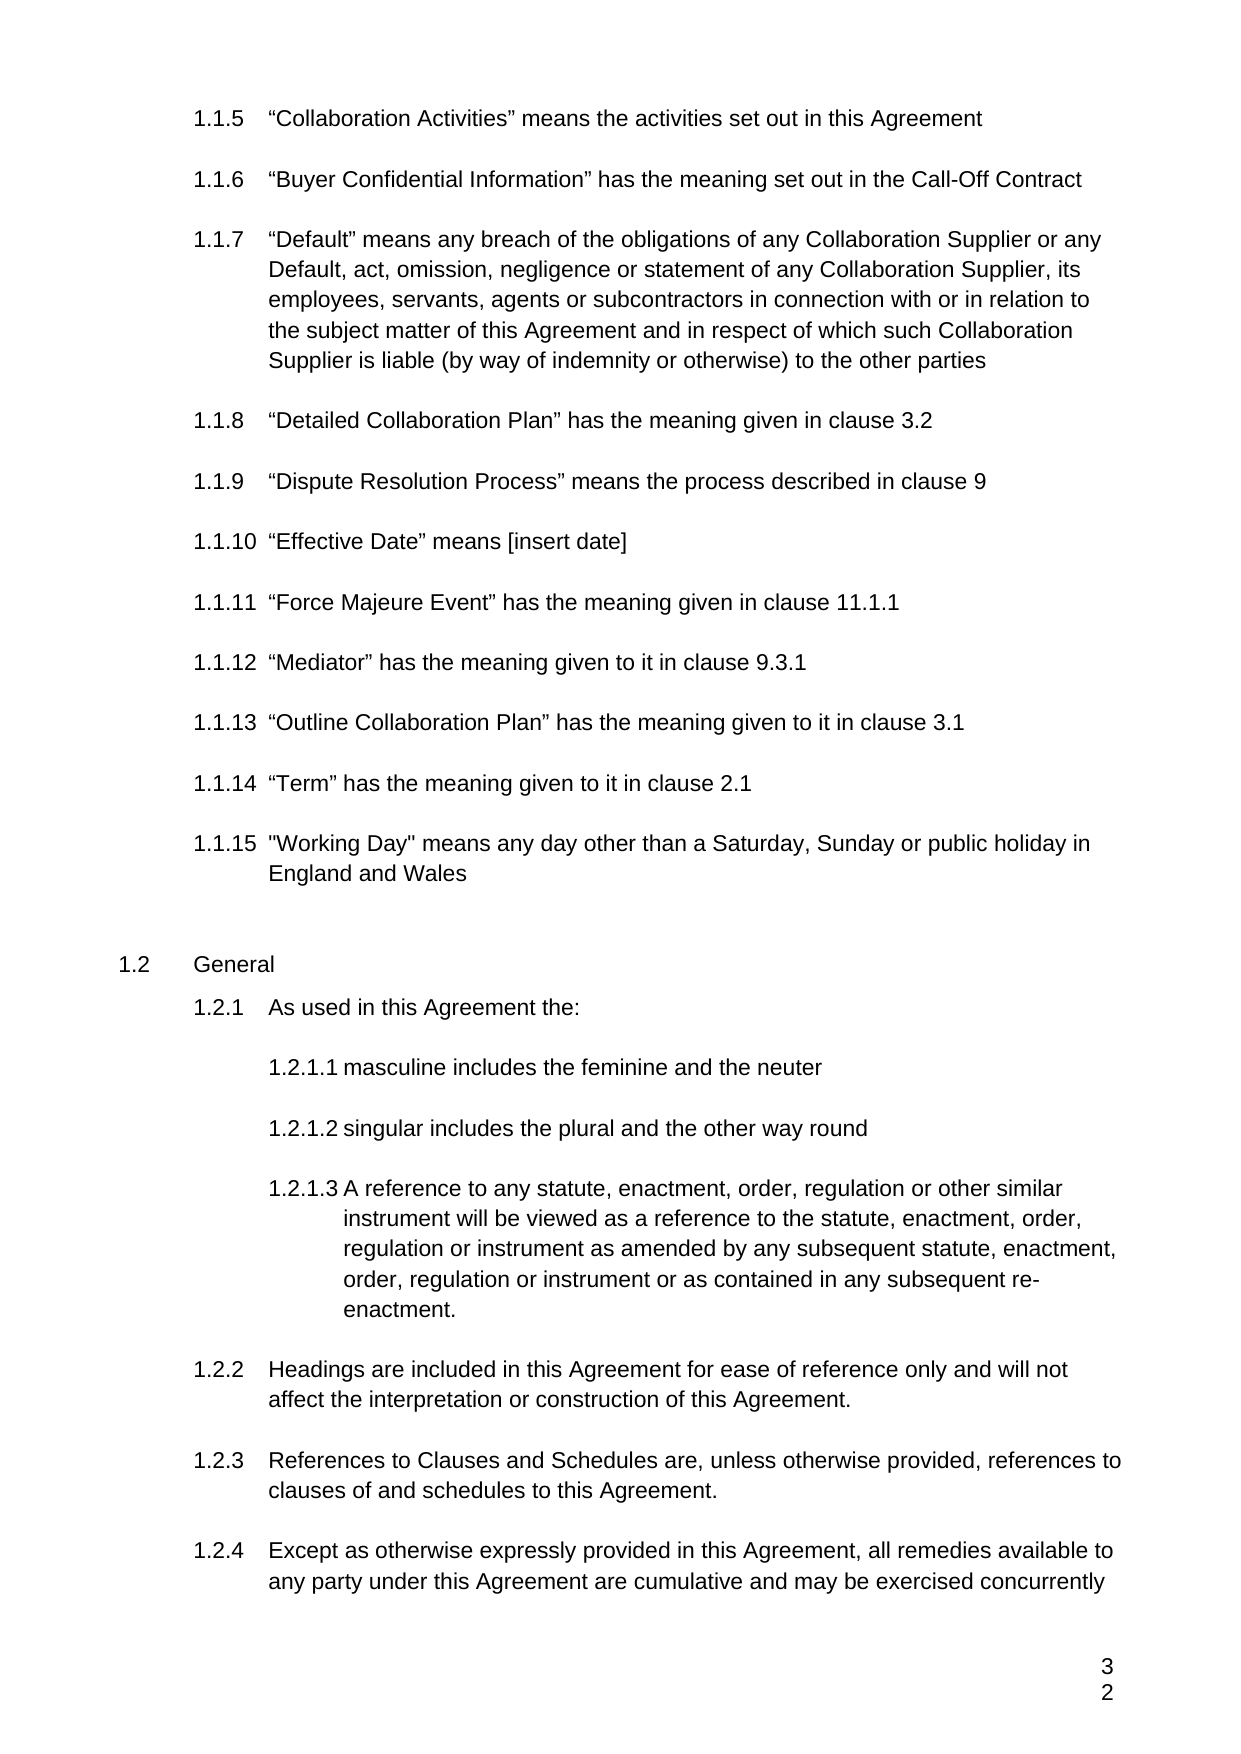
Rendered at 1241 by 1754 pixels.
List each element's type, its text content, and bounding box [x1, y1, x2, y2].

text 1.1.14 “Term” has the meaning given to it in clause 2.1 [118, 770, 1122, 796]
text 1.1.7 “Default” means any breach of the obligations of any Collaboration Supplier or any Default, act, omission, negligence or statement of any Collaboration Supplier, its employees, servants, agents or subcontractors in connection with or in relation to the subject matter of this Agreement and in respect of which such Collaboration Supplier is liable (by way of indemnity or otherwise) to the other parties [193, 226, 1122, 373]
text 1.1.12 “Mediator” has the meaning given to it in clause 9.3.1 [118, 649, 1122, 675]
text 1.1.13 “Outline Collaboration Plan” has the meaning given to it in clause 3.1 [118, 709, 1122, 736]
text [193, 1537, 1122, 1594]
text 1.2.1.3 A reference to any statute, enactment, order, regulation or other similar instrument will be viewed as a reference to the statute, enactment, order, regulation or instrument as amended by any subsequent statute, enactment, order, regulation or instrument or as contained in any subsequent re-enactment. [268, 1175, 1122, 1322]
text 1.1.9 “Dispute Resolution Process” means the process described in clause 9 [118, 468, 1122, 494]
text 1.2.1.2 singular includes the plural and the other way round [193, 1114, 1122, 1141]
text 1.1.5 “Collaboration Activities” means the activities set out in this Agreement [118, 105, 1122, 132]
text 1.2.3 References to Clauses and Schedules are, unless otherwise provided, references to clauses of and schedules to this Agreement. [193, 1447, 1122, 1503]
text 1.1.6 “Buyer Confidential Information” has the meaning set out in the Call-Off Contract [118, 166, 1122, 192]
text 1.1.10 “Effective Date” means [insert date] [118, 528, 1122, 554]
text 1.1.15 "Working Day" means any day other than a Saturday, Sunday or public holiday in England and Wales [193, 830, 1122, 887]
text 1.2.1 As used in this Agreement the: [118, 994, 1122, 1020]
text 1.2.1.1 masculine includes the feminine and the neuter [193, 1054, 1122, 1081]
text 1.1.8 “Detailed Collaboration Plan” has the meaning given in clause 3.2 [118, 407, 1122, 434]
text 1.2.2 Headings are included in this Agreement for ease of reference only and will not affect the interpretation or construction of this Agreement. [193, 1356, 1122, 1413]
text 1.2 General [118, 951, 1122, 977]
text 1.1.11 “Force Majeure Event” has the meaning given in clause 11.1.1 [118, 588, 1122, 615]
